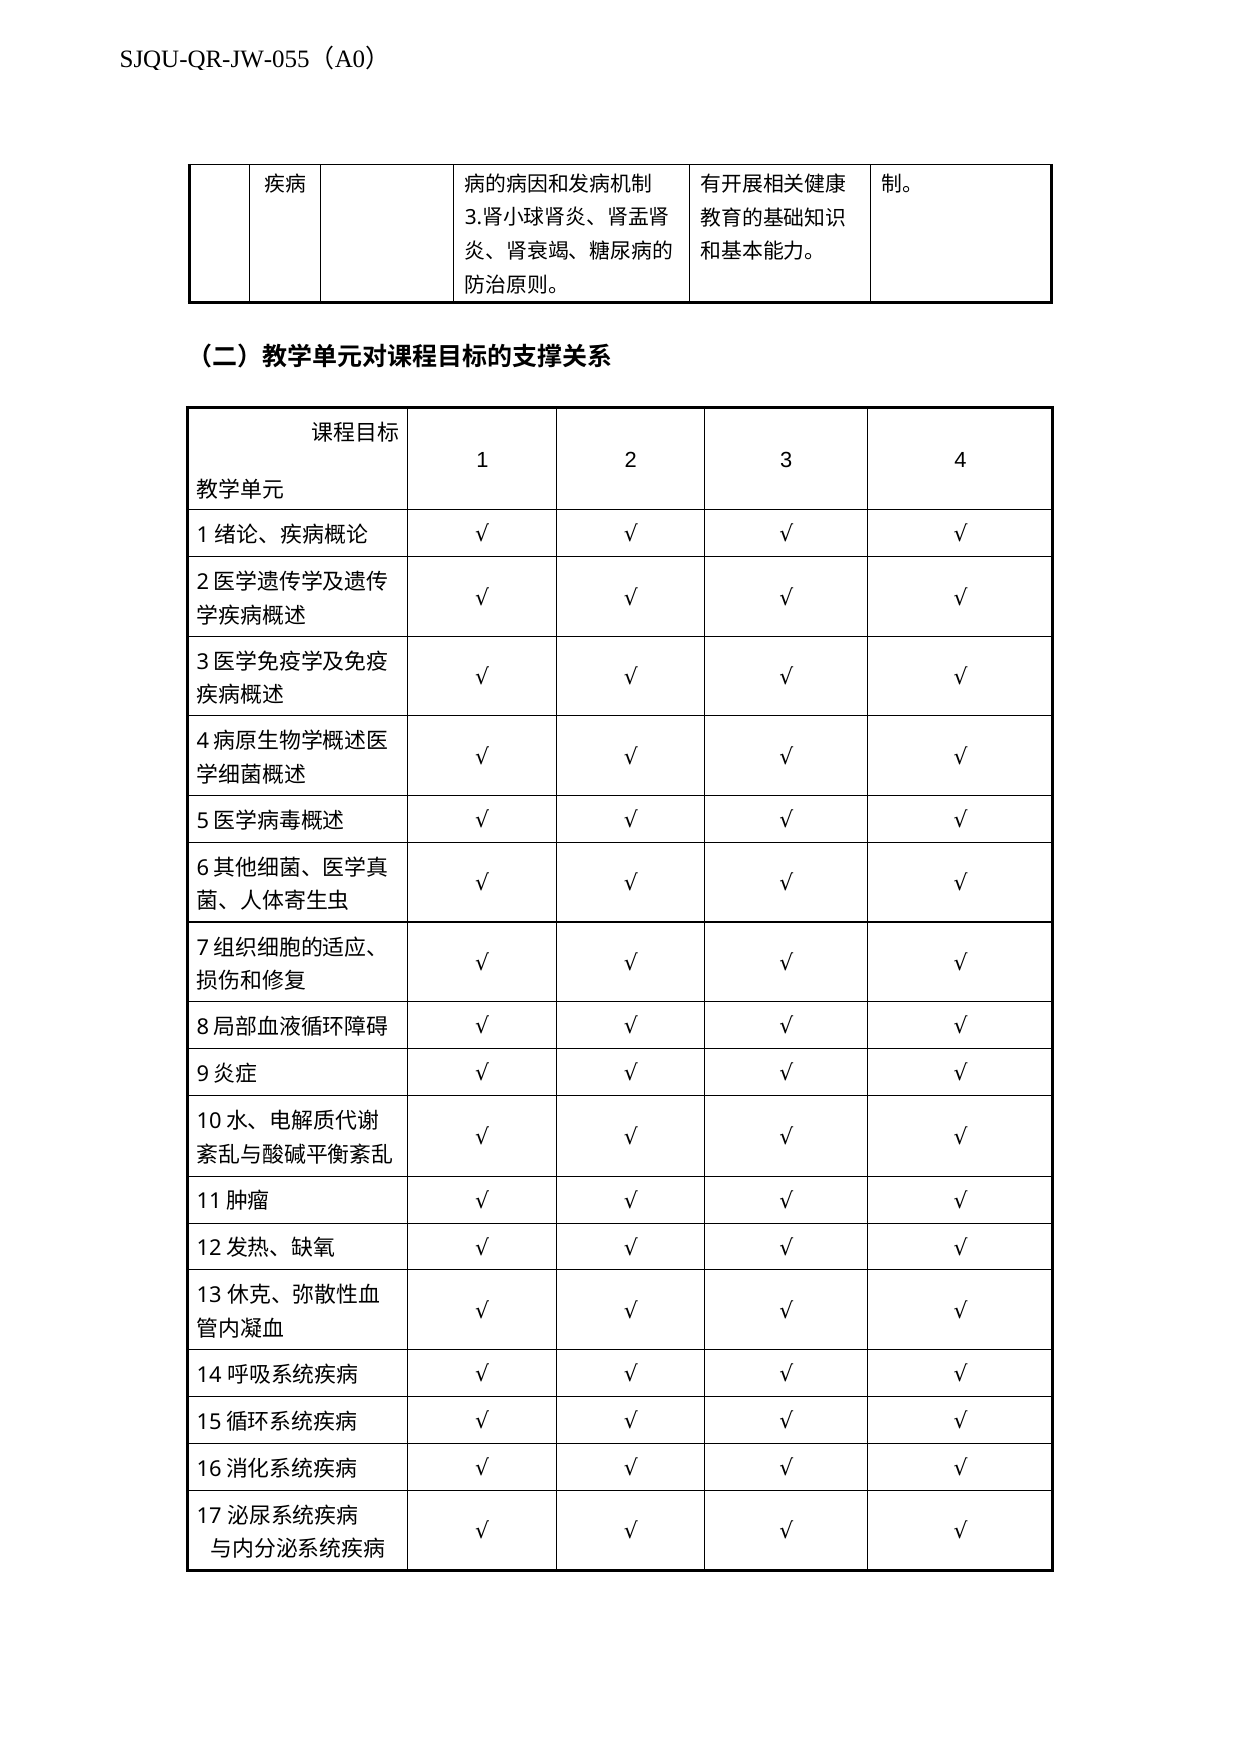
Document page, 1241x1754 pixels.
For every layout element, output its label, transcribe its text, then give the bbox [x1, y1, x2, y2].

table_cell 6其他细菌、医学真菌、人体寄生虫 [189, 843, 407, 921]
table_cell √ [705, 843, 867, 921]
table_cell √ [408, 1177, 556, 1222]
table_cell √ [557, 637, 704, 715]
table_cell √ [868, 637, 1051, 715]
table_cell √ [705, 1096, 867, 1176]
table_cell √ [868, 843, 1051, 921]
table_cell √ [408, 1002, 556, 1048]
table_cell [321, 165, 453, 301]
table_cell √ [408, 796, 556, 842]
table_cell √ [408, 716, 556, 795]
table_cell √ [557, 510, 704, 556]
table_header 1 [408, 409, 556, 509]
table_cell √ [868, 923, 1051, 1001]
table_cell √ [557, 843, 704, 921]
table_cell √ [868, 1491, 1051, 1569]
table_cell √ [408, 1270, 556, 1349]
text （二）教学单元对课程目标的支撑关系 [187, 321, 1053, 389]
table_cell 15循环系统疾病 [189, 1397, 407, 1443]
table_cell √ [705, 1049, 867, 1095]
table_cell 13 休克、弥散性血管内凝血 [189, 1270, 407, 1349]
table_cell √ [557, 1350, 704, 1396]
table_header 2 [557, 409, 704, 509]
table_header 3 [705, 409, 867, 509]
table_cell √ [408, 923, 556, 1001]
table_cell √ [705, 637, 867, 715]
table_cell √ [408, 1491, 556, 1569]
table_cell √ [557, 557, 704, 636]
table_cell 泌尿系统疾病 与内分泌系统疾病 [250, 165, 320, 301]
table_cell √ [557, 796, 704, 842]
table_cell √ [868, 1096, 1051, 1176]
table_cell √ [557, 1049, 704, 1095]
table_cell √ [557, 1224, 704, 1269]
table_cell √ [557, 1397, 704, 1443]
table_cell √ [408, 1444, 556, 1489]
table_cell √ [408, 1049, 556, 1095]
table_cell √ [557, 716, 704, 795]
table_cell 11肿瘤 [189, 1177, 407, 1222]
table_cell √ [868, 1002, 1051, 1048]
table_cell √ [705, 1491, 867, 1569]
table_cell √ [705, 1224, 867, 1269]
table_cell 10水、电解质代谢紊乱与酸碱平衡紊乱 [189, 1096, 407, 1176]
table_cell √ [868, 1397, 1051, 1443]
table_cell 5医学病毒概述 [189, 796, 407, 842]
table_cell √ [408, 510, 556, 556]
table_cell 17 [191, 165, 249, 301]
table_cell √ [557, 1002, 704, 1048]
table_cell √ [408, 1096, 556, 1176]
table_cell √ [868, 1444, 1051, 1489]
table_cell √ [868, 557, 1051, 636]
table_cell √ [868, 796, 1051, 842]
table_header 课程目标 教学单元 [189, 409, 407, 509]
table_cell 7组织细胞的适应、损伤和修复 [189, 923, 407, 1001]
table_cell 4病原生物学概述医学细菌概述 [189, 716, 407, 795]
table_cell √ [868, 1270, 1051, 1349]
table_cell √ [408, 1397, 556, 1443]
table_cell 3医学免疫学及免疫疾病概述 [189, 637, 407, 715]
table_cell √ [705, 716, 867, 795]
table_cell 12发热、缺氧 [189, 1224, 407, 1269]
table_cell √ [557, 923, 704, 1001]
table_cell 9炎症 [189, 1049, 407, 1095]
table_cell √ [557, 1096, 704, 1176]
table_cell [690, 165, 870, 301]
table_cell 17 泌尿系统疾病 与内分泌系统疾病 [189, 1491, 407, 1569]
table_cell √ [408, 637, 556, 715]
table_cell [454, 165, 689, 301]
table_cell √ [705, 510, 867, 556]
table_cell √ [705, 1350, 867, 1396]
table_cell 14 呼吸系统疾病 [189, 1350, 407, 1396]
table_cell √ [868, 1224, 1051, 1269]
table_cell 1 绪论、疾病概论 [189, 510, 407, 556]
table_cell √ [557, 1270, 704, 1349]
table_cell √ [868, 510, 1051, 556]
table_cell √ [705, 1397, 867, 1443]
table_cell √ [705, 796, 867, 842]
table_cell √ [705, 1177, 867, 1222]
table_cell √ [868, 1177, 1051, 1222]
table_cell 8局部血液循环障碍 [189, 1002, 407, 1048]
table_cell √ [705, 1270, 867, 1349]
table_cell √ [705, 1444, 867, 1489]
table_cell √ [408, 843, 556, 921]
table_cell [871, 165, 1050, 301]
table_cell √ [705, 557, 867, 636]
table_cell √ [408, 557, 556, 636]
table_cell √ [705, 1002, 867, 1048]
table_cell √ [868, 716, 1051, 795]
table_cell √ [408, 1224, 556, 1269]
table_cell √ [557, 1491, 704, 1569]
table_header 4 [868, 409, 1051, 509]
table_cell √ [557, 1177, 704, 1222]
table_cell √ [557, 1444, 704, 1489]
table_cell √ [868, 1049, 1051, 1095]
table_cell √ [868, 1350, 1051, 1396]
table_cell √ [408, 1350, 556, 1396]
table_cell 2医学遗传学及遗传学疾病概述 [189, 557, 407, 636]
table_cell 16消化系统疾病 [189, 1444, 407, 1489]
table_cell √ [705, 923, 867, 1001]
